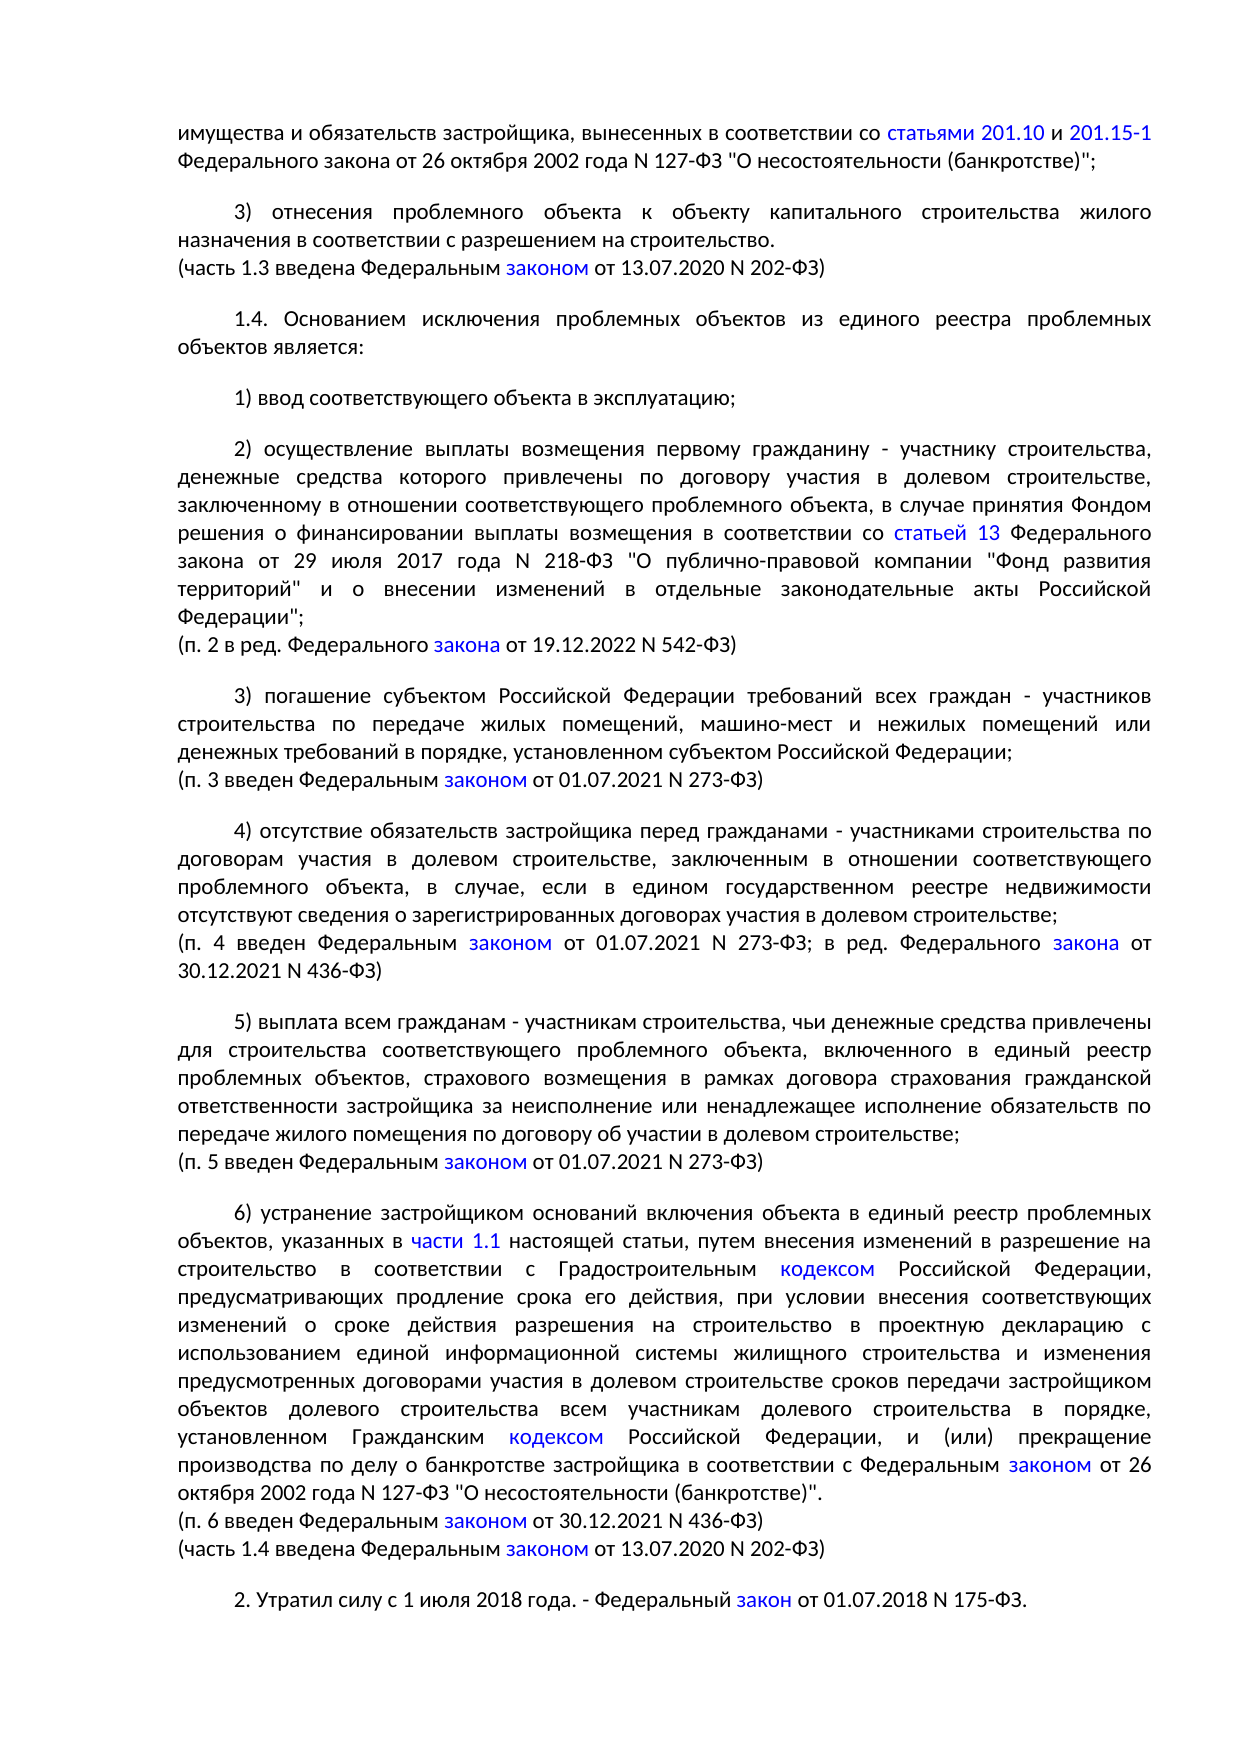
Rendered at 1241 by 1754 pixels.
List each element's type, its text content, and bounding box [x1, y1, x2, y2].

text 1) ввод соответствующего объекта в эксплуатацию; [177, 383, 1152, 411]
text 3) погашение субъектом Российской Федерации требований всех граждан - участников строительства по передаче жилых помещений, машино-мест и нежилых помещений или денежных требований в порядке, установленном субъектом Российской Федерации; [177, 681, 1152, 765]
text 3) отнесения проблемного объекта к объекту капитального строительства жилого назначения в соответствии с разрешением на строительство. [177, 197, 1152, 253]
text 4) отсутствие обязательств застройщика перед гражданами - участниками строительства по договорам участия в долевом строительстве, заключенным в отношении соответствующего проблемного объекта, в случае, если в едином государственном реестре недвижимости отсутствуют сведения о зарегистрированных договорах участия в долевом строительстве; [177, 816, 1152, 928]
text (п. 6 введен Федеральным законом от 30.12.2021 N 436-ФЗ) [177, 1506, 1152, 1534]
text (п. 5 введен Федеральным законом от 01.07.2021 N 273-ФЗ) [177, 1147, 1152, 1175]
text (п. 2 в ред. Федерального закона от 19.12.2022 N 542-ФЗ) [177, 630, 1152, 658]
text (часть 1.3 введена Федеральным законом от 13.07.2020 N 202-ФЗ) [177, 253, 1152, 281]
text 2. Утратил силу с 1 июля 2018 года. - Федеральный закон от 01.07.2018 N 175-ФЗ. [177, 1585, 1152, 1613]
text 1.4. Основанием исключения проблемных объектов из единого реестра проблемных объектов является: [177, 304, 1152, 360]
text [177, 118, 1152, 174]
text (часть 1.4 введена Федеральным законом от 13.07.2020 N 202-ФЗ) [177, 1534, 1152, 1562]
text (п. 3 введен Федеральным законом от 01.07.2021 N 273-ФЗ) [177, 765, 1152, 793]
text 2) осуществление выплаты возмещения первому гражданину - участнику строительства, денежные средства которого привлечены по договору участия в долевом строительстве, заключенному в отношении соответствующего проблемного объекта, в случае принятия Фондом решения о финансировании выплаты возмещения в соответствии со статьей 13 Федерального закона от 29 июля 2017 года N 218-ФЗ "О публично-правовой компании "Фонд развития территорий" и о внесении изменений в отдельные законодательные акты Российской Федерации"; [177, 434, 1152, 630]
text (п. 4 введен Федеральным законом от 01.07.2021 N 273-ФЗ; в ред. Федерального закона от 30.12.2021 N 436-ФЗ) [177, 928, 1152, 984]
text 5) выплата всем гражданам - участникам строительства, чьи денежные средства привлечены для строительства соответствующего проблемного объекта, включенного в единый реестр проблемных объектов, страхового возмещения в рамках договора страхования гражданской ответственности застройщика за неисполнение или ненадлежащее исполнение обязательств по передаче жилого помещения по договору об участии в долевом строительстве; [177, 1007, 1152, 1147]
text 6) устранение застройщиком оснований включения объекта в единый реестр проблемных объектов, указанных в части 1.1 настоящей статьи, путем внесения изменений в разрешение на строительство в соответствии с Градостроительным кодексом Российской Федерации, предусматривающих продление срока его действия, при условии внесения соответствующих изменений о сроке действия разрешения на строительство в проектную декларацию с использованием единой информационной системы жилищного строительства и изменения предусмотренных договорами участия в долевом строительстве сроков передачи застройщиком объектов долевого строительства всем участникам долевого строительства в порядке, установленном Гражданским кодексом Российской Федерации, и (или) прекращение производства по делу о банкротстве застройщика в соответствии с Федеральным законом от 26 октября 2002 года N 127-ФЗ "О несостоятельности (банкротстве)". [177, 1198, 1152, 1506]
